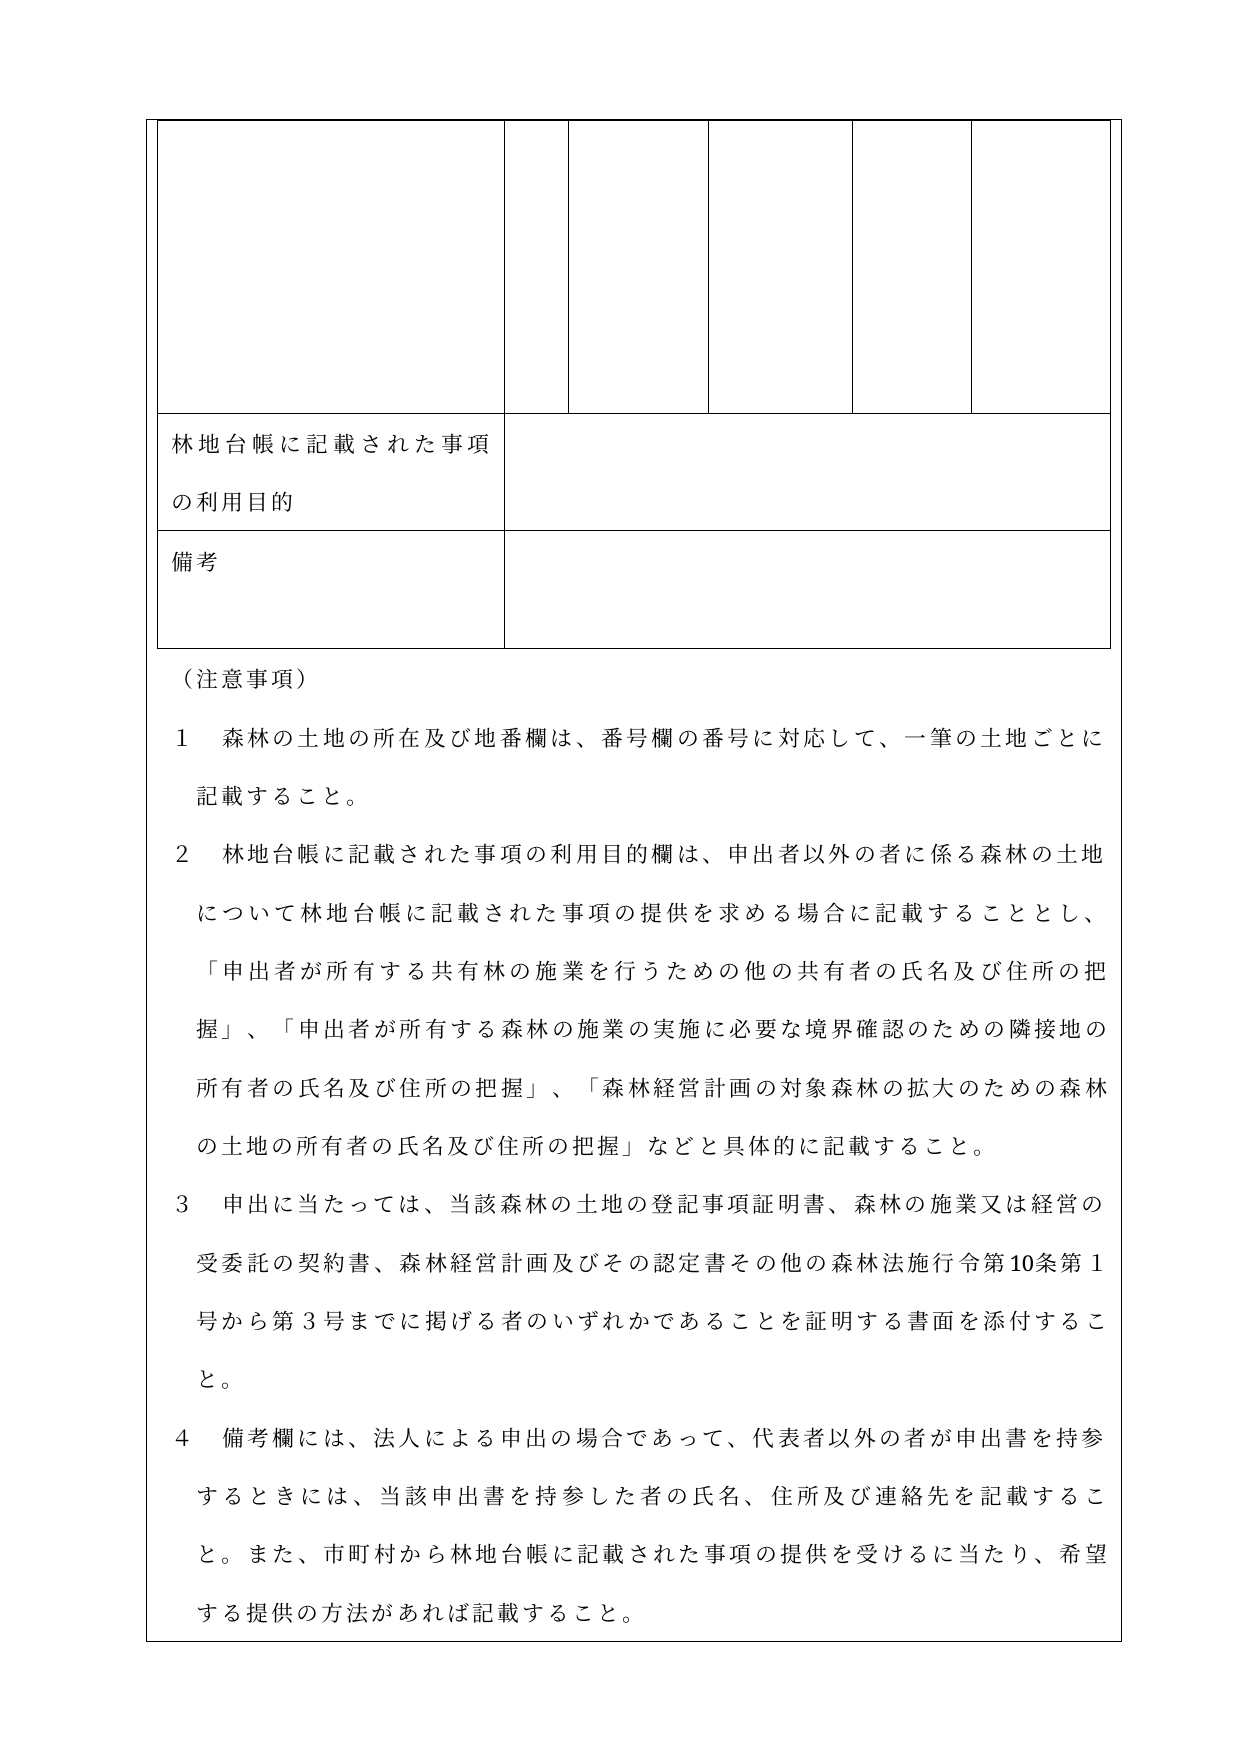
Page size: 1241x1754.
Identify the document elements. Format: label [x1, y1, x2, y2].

table_header [147, 120, 1121, 1641]
